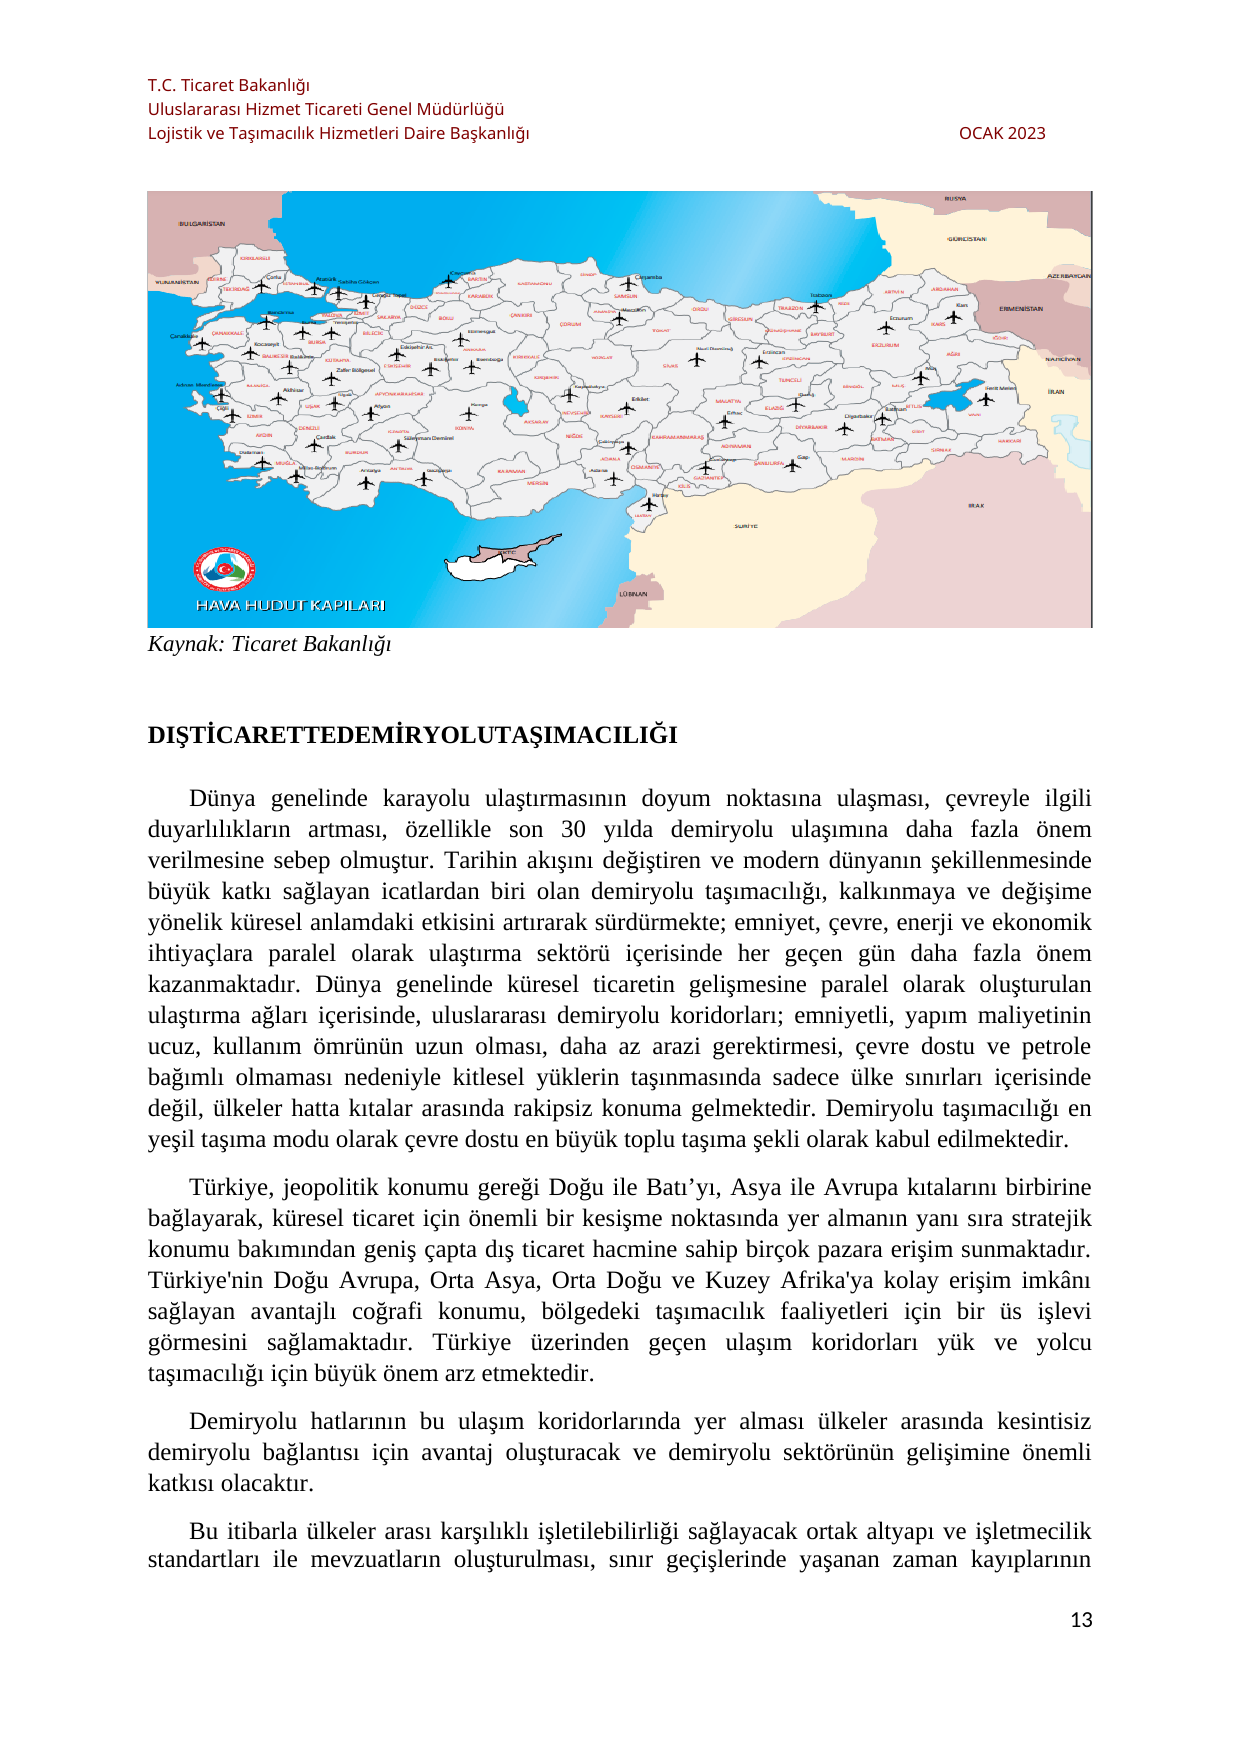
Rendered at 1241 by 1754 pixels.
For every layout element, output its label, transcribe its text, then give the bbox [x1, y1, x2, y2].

text Kaynak: Ticaret Bakanlığı [148, 628, 1093, 656]
text Dünya genelinde karayolu ulaştırmasının doyum noktasına ulaşması, çevreyle ilgili duyarlılıkların artması, özellikle son 30 yılda demiryolu ulaşımına daha fazla önem verilmesine sebep olmuştur. Tarihin akışını değiştiren ve modern dünyanın şekillenmesinde büyük katkı sağlayan icatlardan biri olan demiryolu taşımacılığı, kalkınmaya ve değişime yönelik küresel anlamdaki etkisini artırarak sürdürmekte; emniyet, çevre, enerji ve ekonomik ihtiyaçlara paralel olarak ulaştırma sektörü içerisinde her geçen gün daha fazla önem kazanmaktadır. Dünya genelinde küresel ticaretin gelişmesine paralel olarak oluşturulan ulaştırma ağları içerisinde, uluslararası demiryolu koridorları; emniyetli, yapım maliyetinin ucuz, kullanım ömrünün uzun olması, daha az arazi gerektirmesi, çevre dostu ve petrole bağımlı olmaması nedeniyle kitlesel yüklerin taşınmasında sadece ülke sınırları içerisinde değil, ülkeler hatta kıtalar arasında rakipsiz konuma gelmektedir. Demiryolu taşımacılığı en yeşil taşıma modu olarak çevre dostu en büyük toplu taşıma şekli olarak kabul edilmektedir. [148, 783, 1093, 1153]
picture [147, 191, 328, 329]
text Demiryolu hatlarının bu ulaşım koridorlarında yer alması ülkeler arasında kesintisiz demiryolu bağlantısı için avantaj oluşturacak ve demiryolu sektörünün gelişimine önemli katkısı olacaktır. [148, 1406, 1093, 1497]
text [148, 1516, 1093, 1573]
picture [186, 191, 1093, 628]
text Türkiye, jeopolitik konumu gereği Doğu ile Batı’yı, Asya ile Avrupa kıtalarını birbirine bağlayarak, küresel ticaret için önemli bir kesişme noktasında yer almanın yanı sıra stratejik konumu bakımından geniş çapta dış ticaret hacmine sahip birçok pazara erişim sunmaktadır. Türkiye'nin Doğu Avrupa, Orta Asya, Orta Doğu ve Kuzey Afrika'ya kolay erişim imkânı sağlayan avantajlı coğrafi konumu, bölgedeki taşımacılık faaliyetleri için bir üs işlevi görmesini sağlamaktadır. Türkiye üzerinden geçen ulaşım koridorları yük ve yolcu taşımacılığı için büyük önem arz etmektedir. [148, 1172, 1093, 1387]
subtitle DIŞTİCARETTEDEMİRYOLUTAŞIMACILIĞI [148, 720, 1093, 749]
picture [194, 547, 255, 591]
